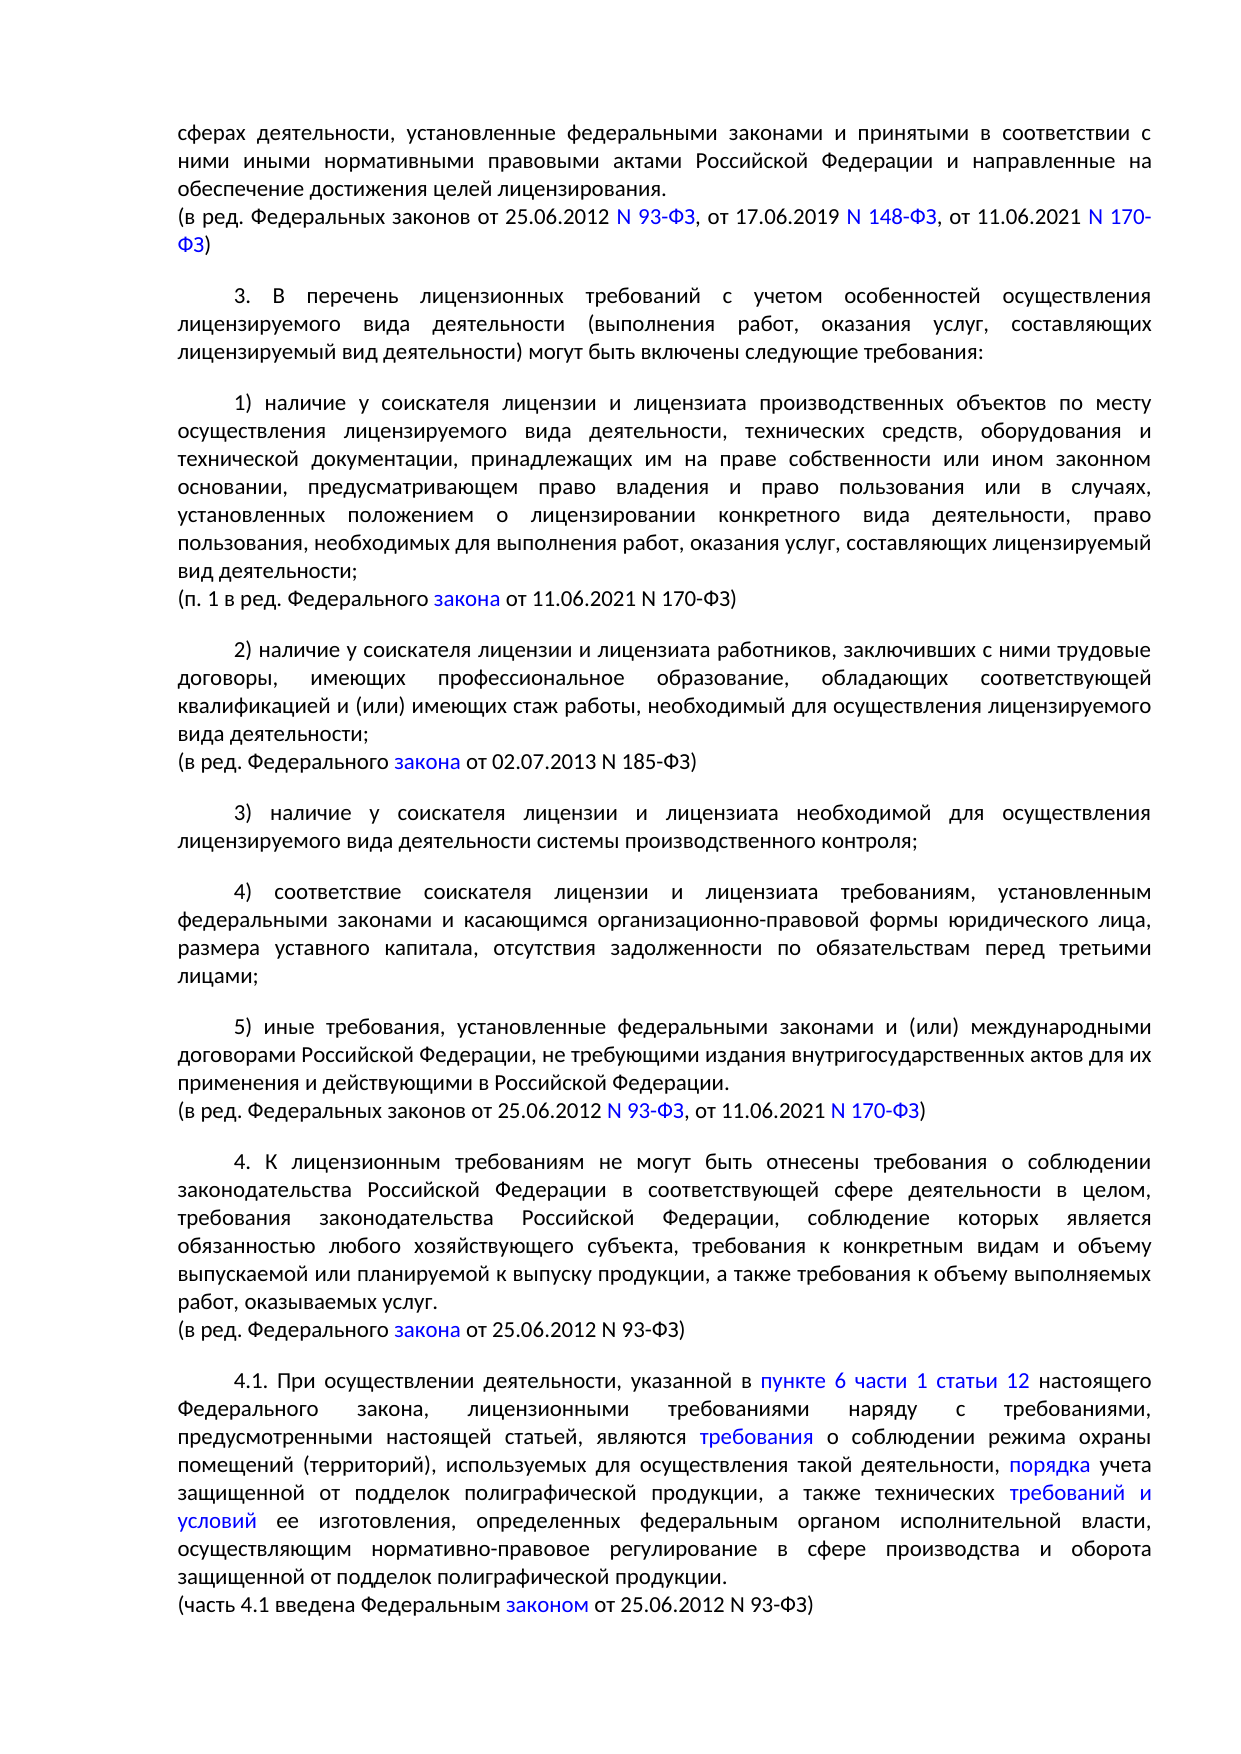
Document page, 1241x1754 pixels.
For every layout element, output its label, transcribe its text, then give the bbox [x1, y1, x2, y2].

text (в ред. Федеральных законов от 25.06.2012 N 93-ФЗ, от 11.06.2021 N 170-ФЗ) [177, 1096, 1152, 1124]
text (в ред. Федерального закона от 25.06.2012 N 93-ФЗ) [177, 1315, 1152, 1343]
text 2) наличие у соискателя лицензии и лицензиата работников, заключивших с ними трудовые договоры, имеющих профессиональное образование, обладающих соответствующей квалификацией и (или) имеющих стаж работы, необходимый для осуществления лицензируемого вида деятельности; [177, 635, 1152, 747]
text 5) иные требования, установленные федеральными законами и (или) международными договорами Российской Федерации, не требующими издания внутригосударственных актов для их применения и действующими в Российской Федерации. [177, 1012, 1152, 1096]
text 3. В перечень лицензионных требований с учетом особенностей осуществления лицензируемого вида деятельности (выполнения работ, оказания услуг, составляющих лицензируемый вид деятельности) могут быть включены следующие требования: [177, 281, 1152, 365]
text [177, 118, 1152, 202]
text 4) соответствие соискателя лицензии и лицензиата требованиям, установленным федеральными законами и касающимся организационно-правовой формы юридического лица, размера уставного капитала, отсутствия задолженности по обязательствам перед третьими лицами; [177, 877, 1152, 989]
text 3) наличие у соискателя лицензии и лицензиата необходимой для осуществления лицензируемого вида деятельности системы производственного контроля; [177, 798, 1152, 854]
text 4.1. При осуществлении деятельности, указанной в пункте 6 части 1 статьи 12 настоящего Федерального закона, лицензионными требованиями наряду с требованиями, предусмотренными настоящей статьей, являются требования о соблюдении режима охраны помещений (территорий), используемых для осуществления такой деятельности, порядка учета защищенной от подделок полиграфической продукции, а также технических требований и условий ее изготовления, определенных федеральным органом исполнительной власти, осуществляющим нормативно-правовое регулирование в сфере производства и оборота защищенной от подделок полиграфической продукции. [177, 1366, 1152, 1590]
text 1) наличие у соискателя лицензии и лицензиата производственных объектов по месту осуществления лицензируемого вида деятельности, технических средств, оборудования и технической документации, принадлежащих им на праве собственности или ином законном основании, предусматривающем право владения и право пользования или в случаях, установленных положением о лицензировании конкретного вида деятельности, право пользования, необходимых для выполнения работ, оказания услуг, составляющих лицензируемый вид деятельности; [177, 388, 1152, 584]
text (в ред. Федерального закона от 02.07.2013 N 185-ФЗ) [177, 747, 1152, 775]
text (часть 4.1 введена Федеральным законом от 25.06.2012 N 93-ФЗ) [177, 1590, 1152, 1618]
text 4. К лицензионным требованиям не могут быть отнесены требования о соблюдении законодательства Российской Федерации в соответствующей сфере деятельности в целом, требования законодательства Российской Федерации, соблюдение которых является обязанностью любого хозяйствующего субъекта, требования к конкретным видам и объему выпускаемой или планируемой к выпуску продукции, а также требования к объему выполняемых работ, оказываемых услуг. [177, 1147, 1152, 1315]
text (п. 1 в ред. Федерального закона от 11.06.2021 N 170-ФЗ) [177, 584, 1152, 612]
text (в ред. Федеральных законов от 25.06.2012 N 93-ФЗ, от 17.06.2019 N 148-ФЗ, от 11.06.2021 N 170-ФЗ) [177, 202, 1152, 258]
